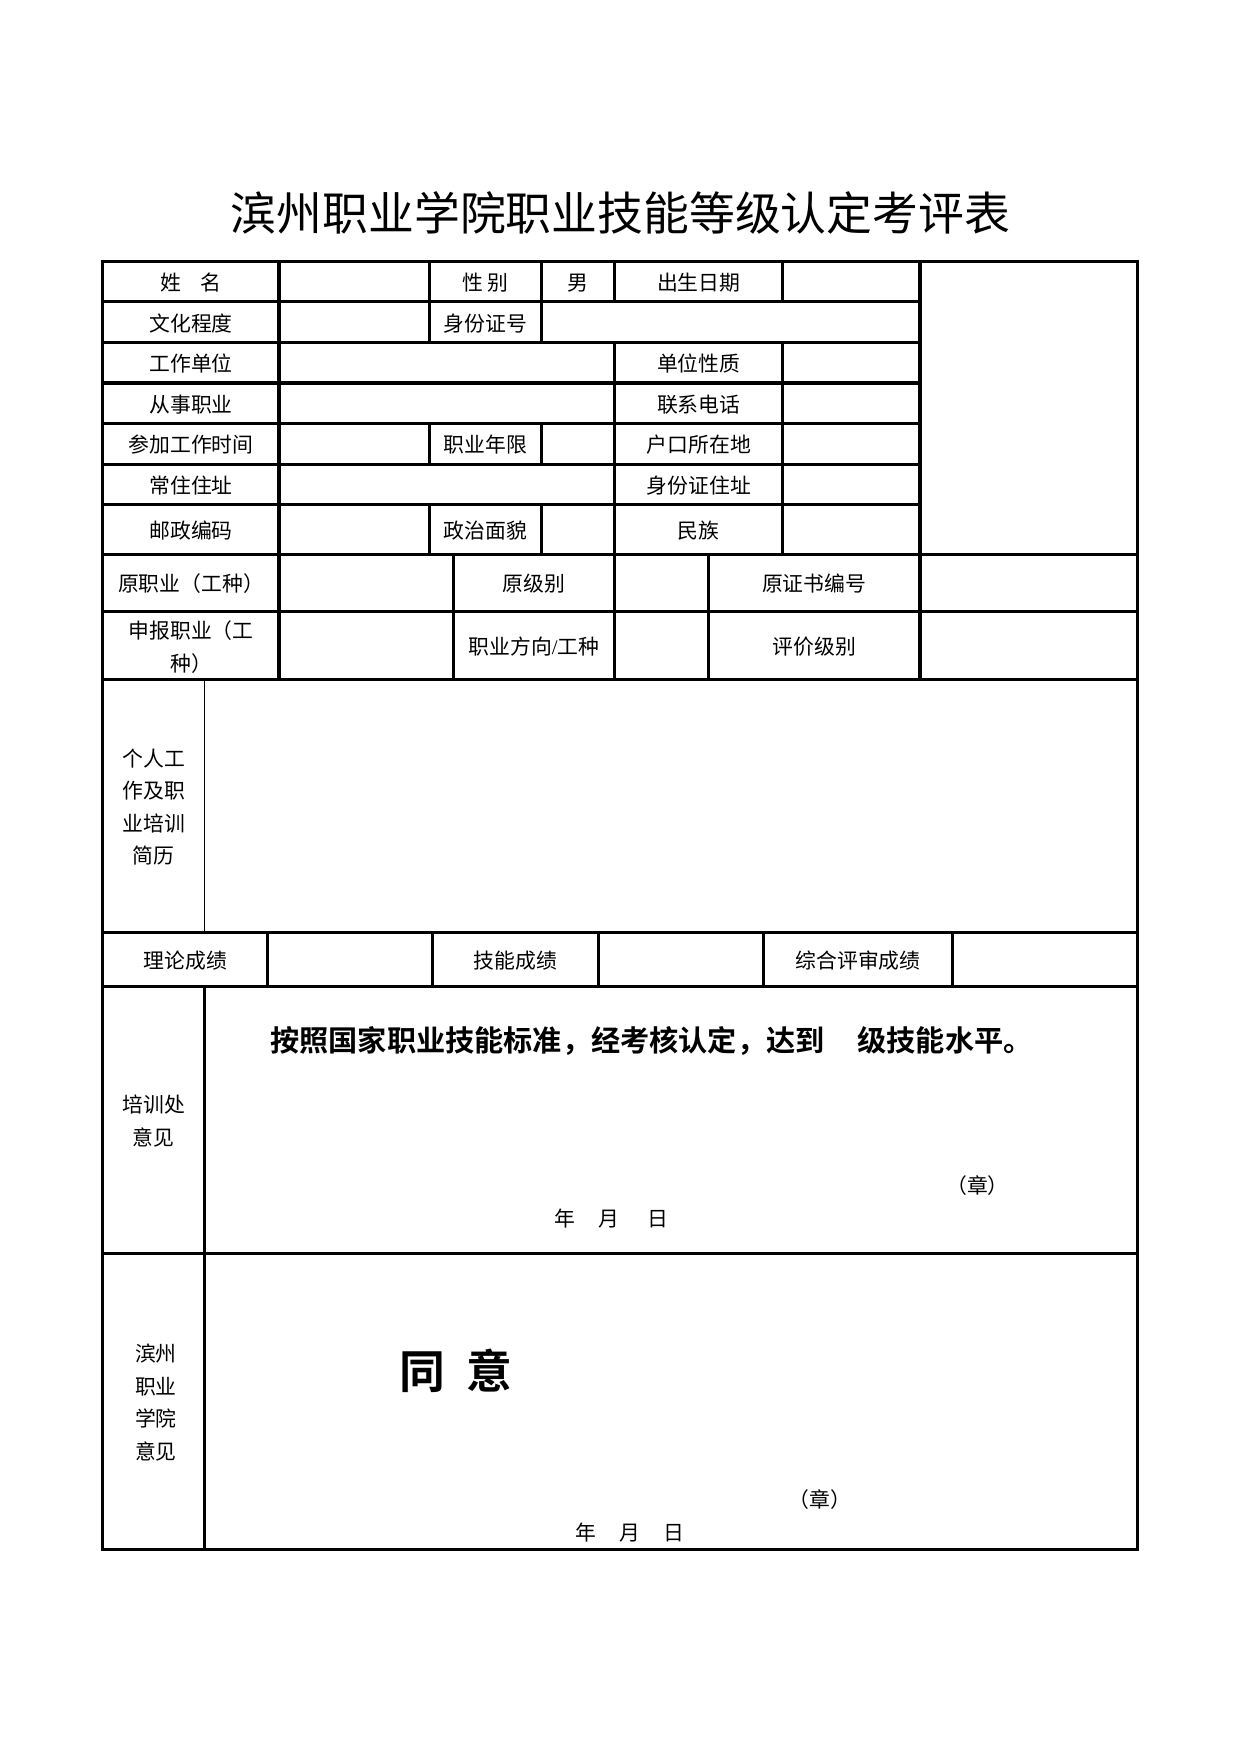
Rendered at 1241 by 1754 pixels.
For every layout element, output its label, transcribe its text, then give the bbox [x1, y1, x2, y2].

table_cell [784, 385, 918, 422]
table_cell 技能成绩 [434, 934, 597, 984]
table_cell 单位性质 [616, 344, 781, 381]
table_header [784, 263, 918, 300]
table_cell [600, 934, 762, 984]
table_cell [616, 613, 707, 678]
table_cell 职业方向/工种 [455, 613, 613, 678]
table_cell 身份证住址 [616, 466, 781, 503]
table_cell 身份证号 [431, 303, 540, 341]
table_cell [922, 556, 1136, 610]
table_header 性 别 [431, 263, 540, 300]
table_cell [281, 344, 613, 381]
table_cell [269, 934, 431, 984]
table_cell 培训处意见 [104, 988, 203, 1252]
table_cell [543, 506, 613, 553]
table_cell 联系电话 [616, 385, 781, 422]
table_header [922, 263, 1136, 553]
table_cell [281, 425, 428, 463]
table_cell 从事职业 [104, 385, 277, 422]
table_cell [281, 385, 613, 422]
table_cell 理论成绩 [104, 934, 266, 984]
table_cell [281, 506, 428, 553]
table_cell 民族 [616, 506, 781, 553]
table_cell [616, 556, 707, 610]
table_cell 工作单位 [104, 344, 277, 381]
table_cell [954, 934, 1136, 984]
table_header [281, 263, 428, 300]
table_cell 原证书编号 [710, 556, 918, 610]
text 滨州职业学院职业技能等级认定考评表 [187, 162, 1053, 259]
table_cell 常住住址 [104, 466, 277, 503]
table_cell [784, 506, 918, 553]
table_cell 评价级别 [710, 613, 918, 678]
table_cell 滨州 职业 学院 意见 [104, 1255, 203, 1548]
table_cell [543, 303, 918, 341]
table_cell [922, 613, 1136, 678]
table_cell [281, 303, 428, 341]
table_cell [281, 613, 452, 678]
table_cell 原级别 [455, 556, 613, 610]
table_cell [784, 344, 918, 381]
table_cell 户口所在地 [616, 425, 781, 463]
table_cell [543, 425, 613, 463]
table_cell 按照国家职业技能标准，经考核认定，达到 级技能水平。 （章） 年 月 日 [206, 988, 1136, 1252]
table_cell 个人工作及职业培训简历 [104, 681, 204, 931]
table_cell 政治面貌 [431, 506, 540, 553]
table_cell 参加工作时间 [104, 425, 277, 463]
table_header 男 [543, 263, 613, 300]
table_cell 同 意 （章） 年 月 日 [206, 1255, 1136, 1548]
table_header 出生日期 [616, 263, 781, 300]
table_cell [281, 556, 452, 610]
table_cell [784, 425, 918, 463]
table_cell 文化程度 [104, 303, 277, 341]
table_cell 职业年限 [431, 425, 540, 463]
table_cell [281, 466, 613, 503]
table_cell [784, 466, 918, 503]
table_cell [205, 681, 1136, 931]
table_header 姓 名 [104, 263, 277, 300]
table_cell 综合评审成绩 [765, 934, 951, 984]
table_cell 申报职业（工种） [104, 613, 277, 678]
table_cell 原职业（工种） [104, 556, 277, 610]
table_cell 邮政编码 [104, 506, 277, 553]
